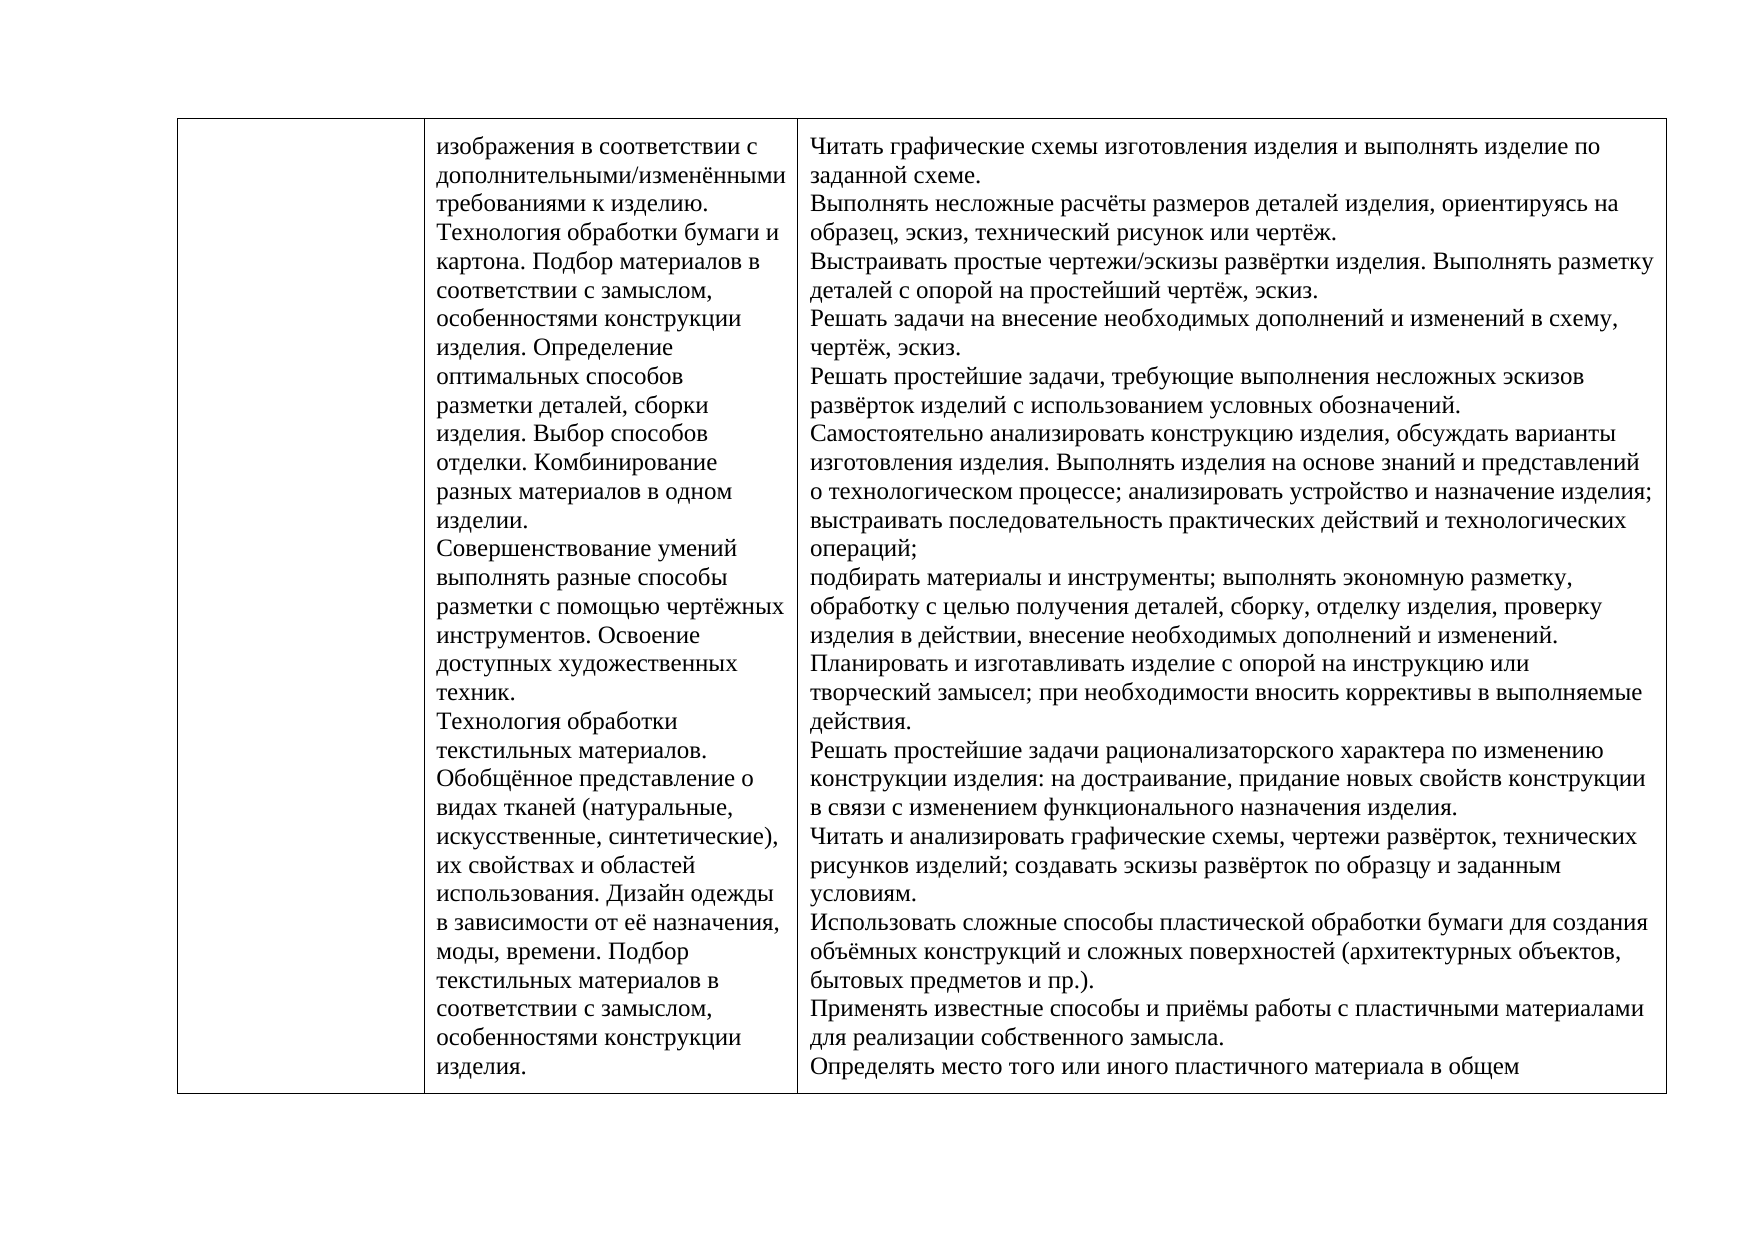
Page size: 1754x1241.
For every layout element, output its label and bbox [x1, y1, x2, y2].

table_cell [178, 119, 424, 1093]
table_cell [425, 119, 797, 1093]
table_cell [798, 119, 1666, 1093]
